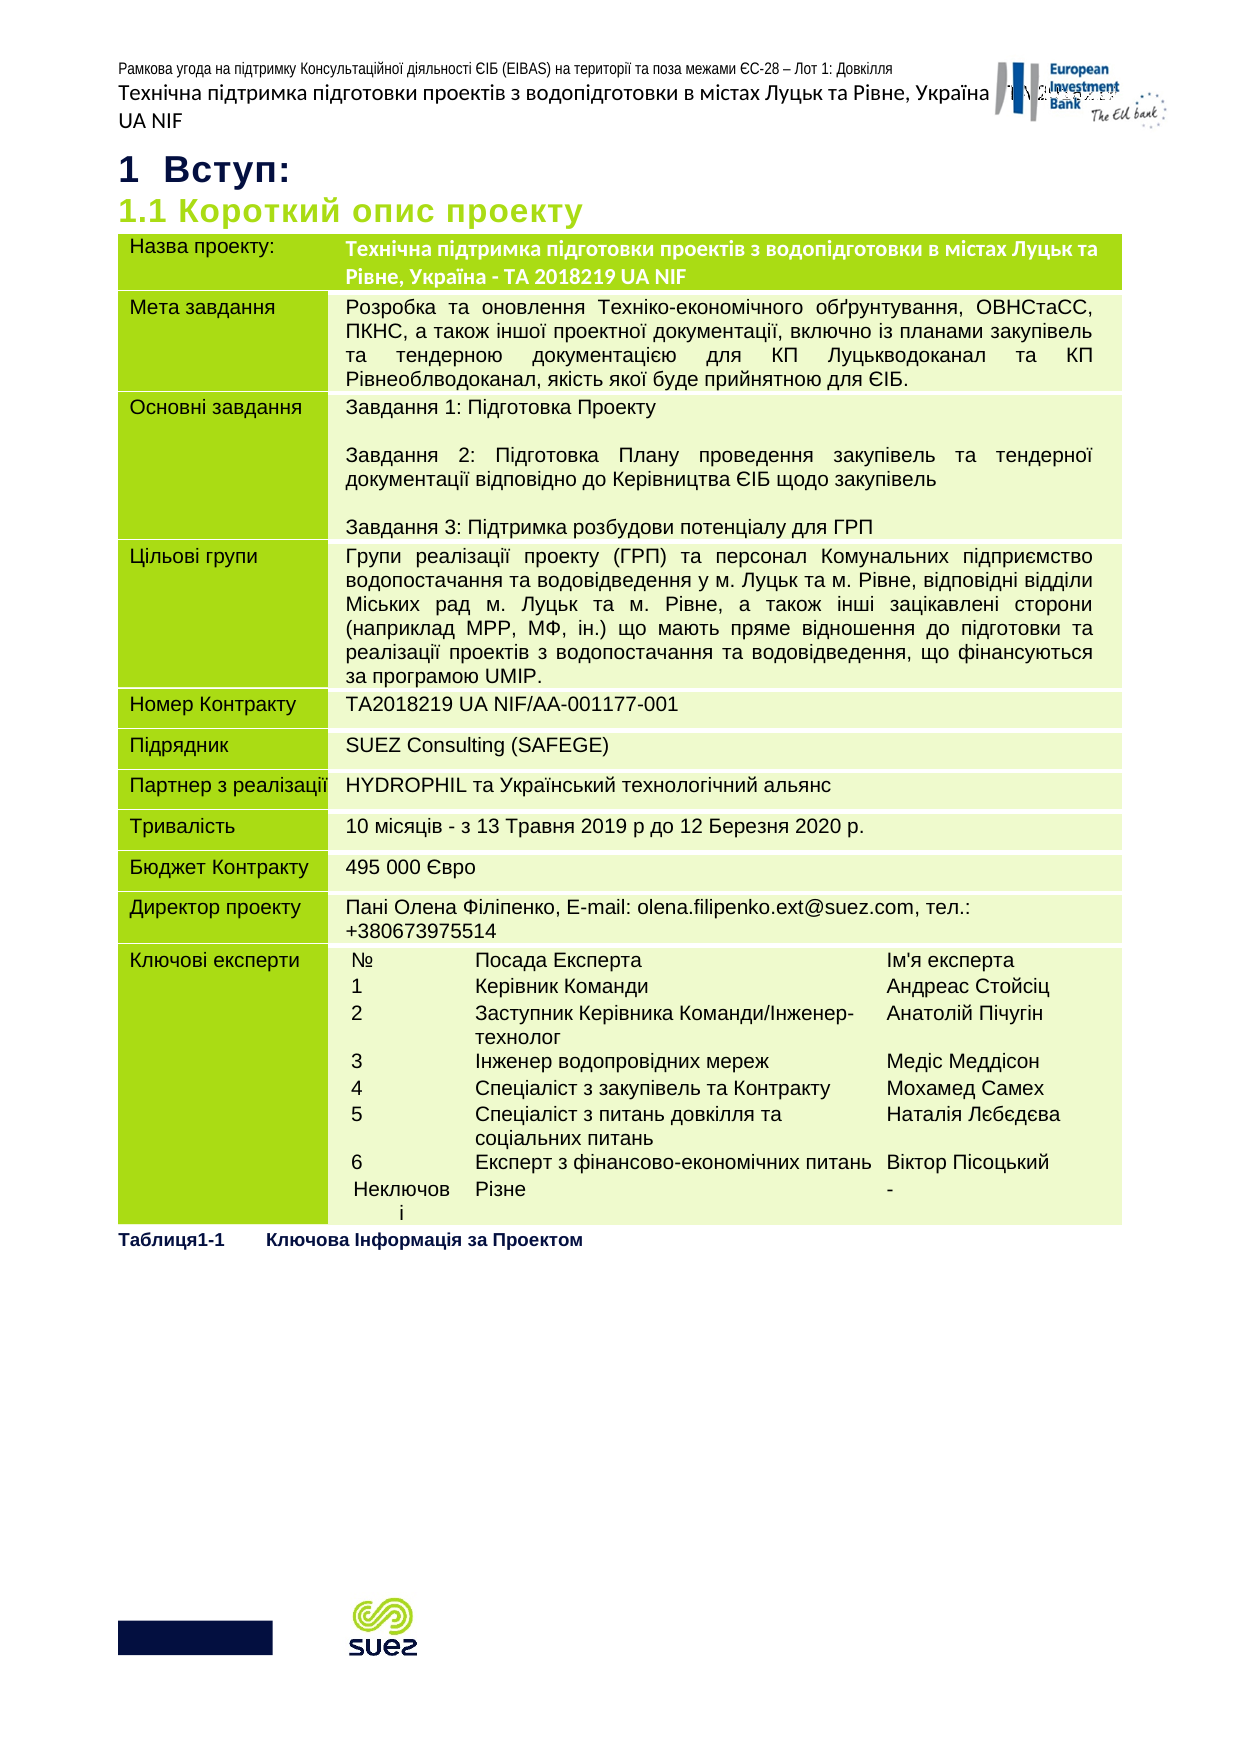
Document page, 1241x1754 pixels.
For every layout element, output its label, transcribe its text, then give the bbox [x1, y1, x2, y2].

table_cell Групи реалізації проекту (ГРП) та персонал Комунальних підприємство водопостачання та водовідведення у м. Луцьк та м. Рівне, відповідні відділи Міських рад м. Луцьк та м. Рівне, а також інші зацікавлені сторони (наприклад МРР, МФ, ін.) що мають пряме відношення до підготовки та реалізації проектів з водопостачання та водовідведення, що фінансуються за програмою UMIP. [328, 544, 1122, 687]
table_cell Мета завдання [118, 291, 328, 391]
table_header [328, 234, 1122, 290]
picture [1007, 47, 1149, 95]
table_cell 495 000 Євро [328, 855, 1122, 891]
table_cell Розробка та оновлення Техніко-економічного обґрунтування, ОВНСтаСС, ПКНС, а також іншої проектної документації, включно із планами закупівель та тендерною документацією для КП Луцькводоканал та КП Рівнеоблводоканал, якість якої буде прийнятною для ЄІБ. [328, 295, 1122, 391]
table_cell SUEZ Consulting (SAFEGE) [328, 733, 1122, 769]
table_cell HYDROPHIL та Український технологічний альянс [328, 773, 1122, 809]
table_cell Основні завдання [118, 392, 328, 539]
table_cell [328, 948, 1122, 1224]
picture [339, 1592, 426, 1656]
table_cell 10 місяців - з 13 Травня 2019 р до 12 Березня 2020 р. [328, 814, 1122, 850]
table_cell Ключові експерти [118, 944, 328, 1224]
table_cell Цільові групи [118, 540, 328, 687]
table_cell Номер Контракту [118, 689, 328, 728]
table_cell Пані Олена Філіпенко, E-mail: olena.filipenko.ext@suez.com, тел.: +380673975514 [328, 895, 1122, 943]
subtitle Вступ: [118, 148, 1122, 191]
table_cell Директор проекту [118, 892, 328, 943]
table_cell Бюджет Контракту [118, 851, 328, 891]
table_cell Тривалість [118, 810, 328, 850]
table_header Назва проекту: [118, 234, 328, 290]
table_cell TA2018219 UA NIF/AA-001177-001 [328, 692, 1122, 728]
table_cell Завдання 1: Підготовка Проекту Завдання 2: Підготовка Плану проведення закупівель та тендерної документації відповідно до Керівництва ЄІБ щодо закупівель Завдання 3: Підтримка розбудови потенціалу для ГРП [328, 395, 1122, 539]
subtitle Короткий опис проекту [118, 191, 1122, 229]
table_cell Партнер з реалізації [118, 770, 328, 809]
table_cell Підрядник [118, 729, 328, 769]
